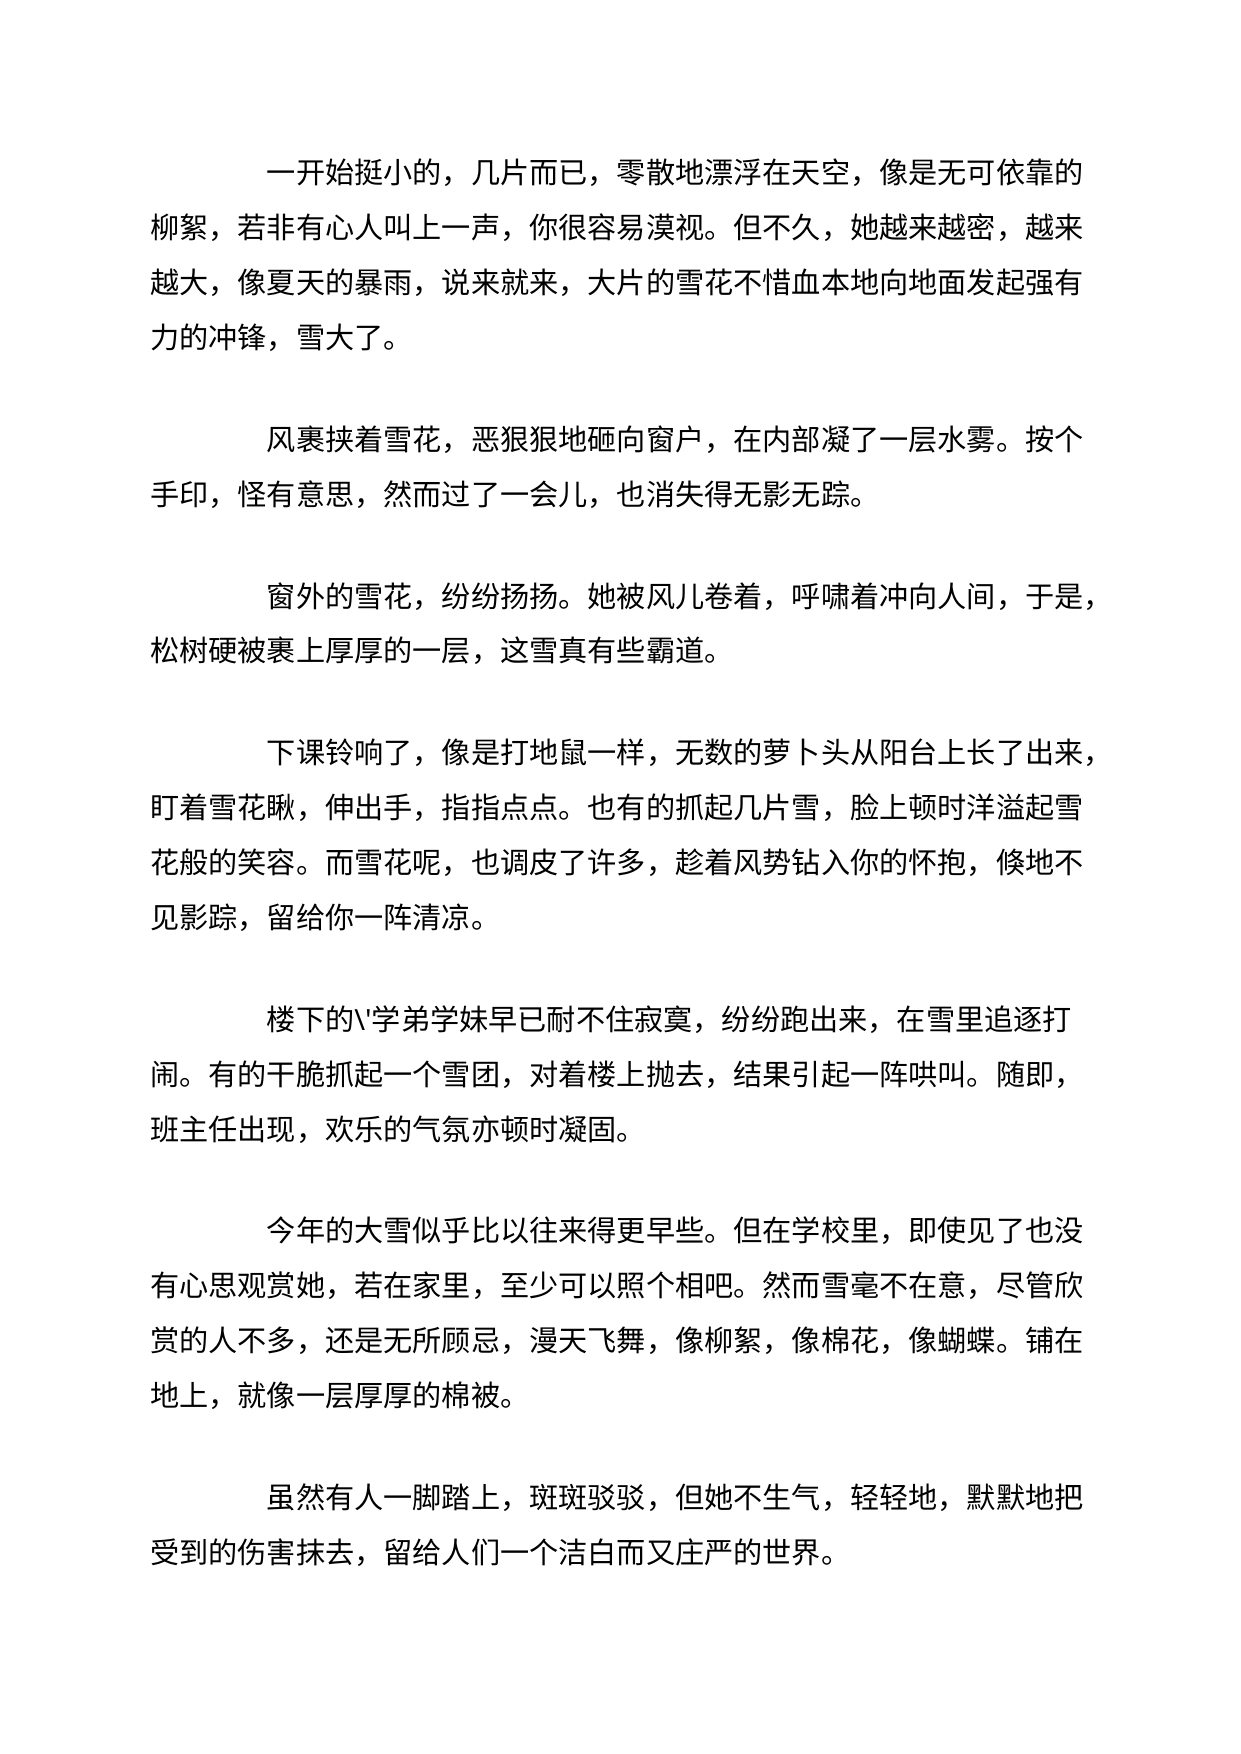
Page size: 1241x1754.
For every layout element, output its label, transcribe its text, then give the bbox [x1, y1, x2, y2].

text 今年的大雪似乎比以往来得更早些。但在学校里，即使见了也没有心思观赏她，若在家里，至少可以照个相吧。然而雪毫不在意，尽管欣赏的人不多，还是无所顾忌，漫天飞舞，像柳絮，像棉花，像蝴蝶。铺在地上，就像一层厚厚的棉被。 [150, 1208, 1090, 1415]
text 风裹挟着雪花，恶狠狠地砸向窗户，在内部凝了一层水雾。按个手印，怪有意思，然而过了一会儿，也消失得无影无踪。 [150, 416, 1090, 514]
text 窗外的雪花，纷纷扬扬。她被风儿卷着，呼啸着冲向人间，于是，松树硬被裹上厚厚的一层，这雪真有些霸道。 [150, 573, 1090, 670]
text 楼下的\'学弟学妹早已耐不住寂寞，纷纷跑出来，在雪里追逐打闹。有的干脆抓起一个雪团，对着楼上抛去，结果引起一阵哄叫。随即，班主任出现，欢乐的气氛亦顿时凝固。 [150, 996, 1090, 1148]
text 虽然有人一脚踏上，斑斑驳驳，但她不生气，轻轻地，默默地把受到的伤害抹去，留给人们一个洁白而又庄严的世界。 [150, 1474, 1090, 1572]
text 一开始挺小的，几片而已，零散地漂浮在天空，像是无可依靠的柳絮，若非有心人叫上一声，你很容易漠视。但不久，她越来越密，越来越大，像夏天的暴雨，说来就来，大片的雪花不惜血本地向地面发起强有力的冲锋，雪大了。 [150, 150, 1090, 357]
text 下课铃响了，像是打地鼠一样，无数的萝卜头从阳台上长了出来，盯着雪花瞅，伸出手，指指点点。也有的抓起几片雪，脸上顿时洋溢起雪花般的笑容。而雪花呢，也调皮了许多，趁着风势钻入你的怀抱，倏地不见影踪，留给你一阵清凉。 [150, 730, 1090, 937]
